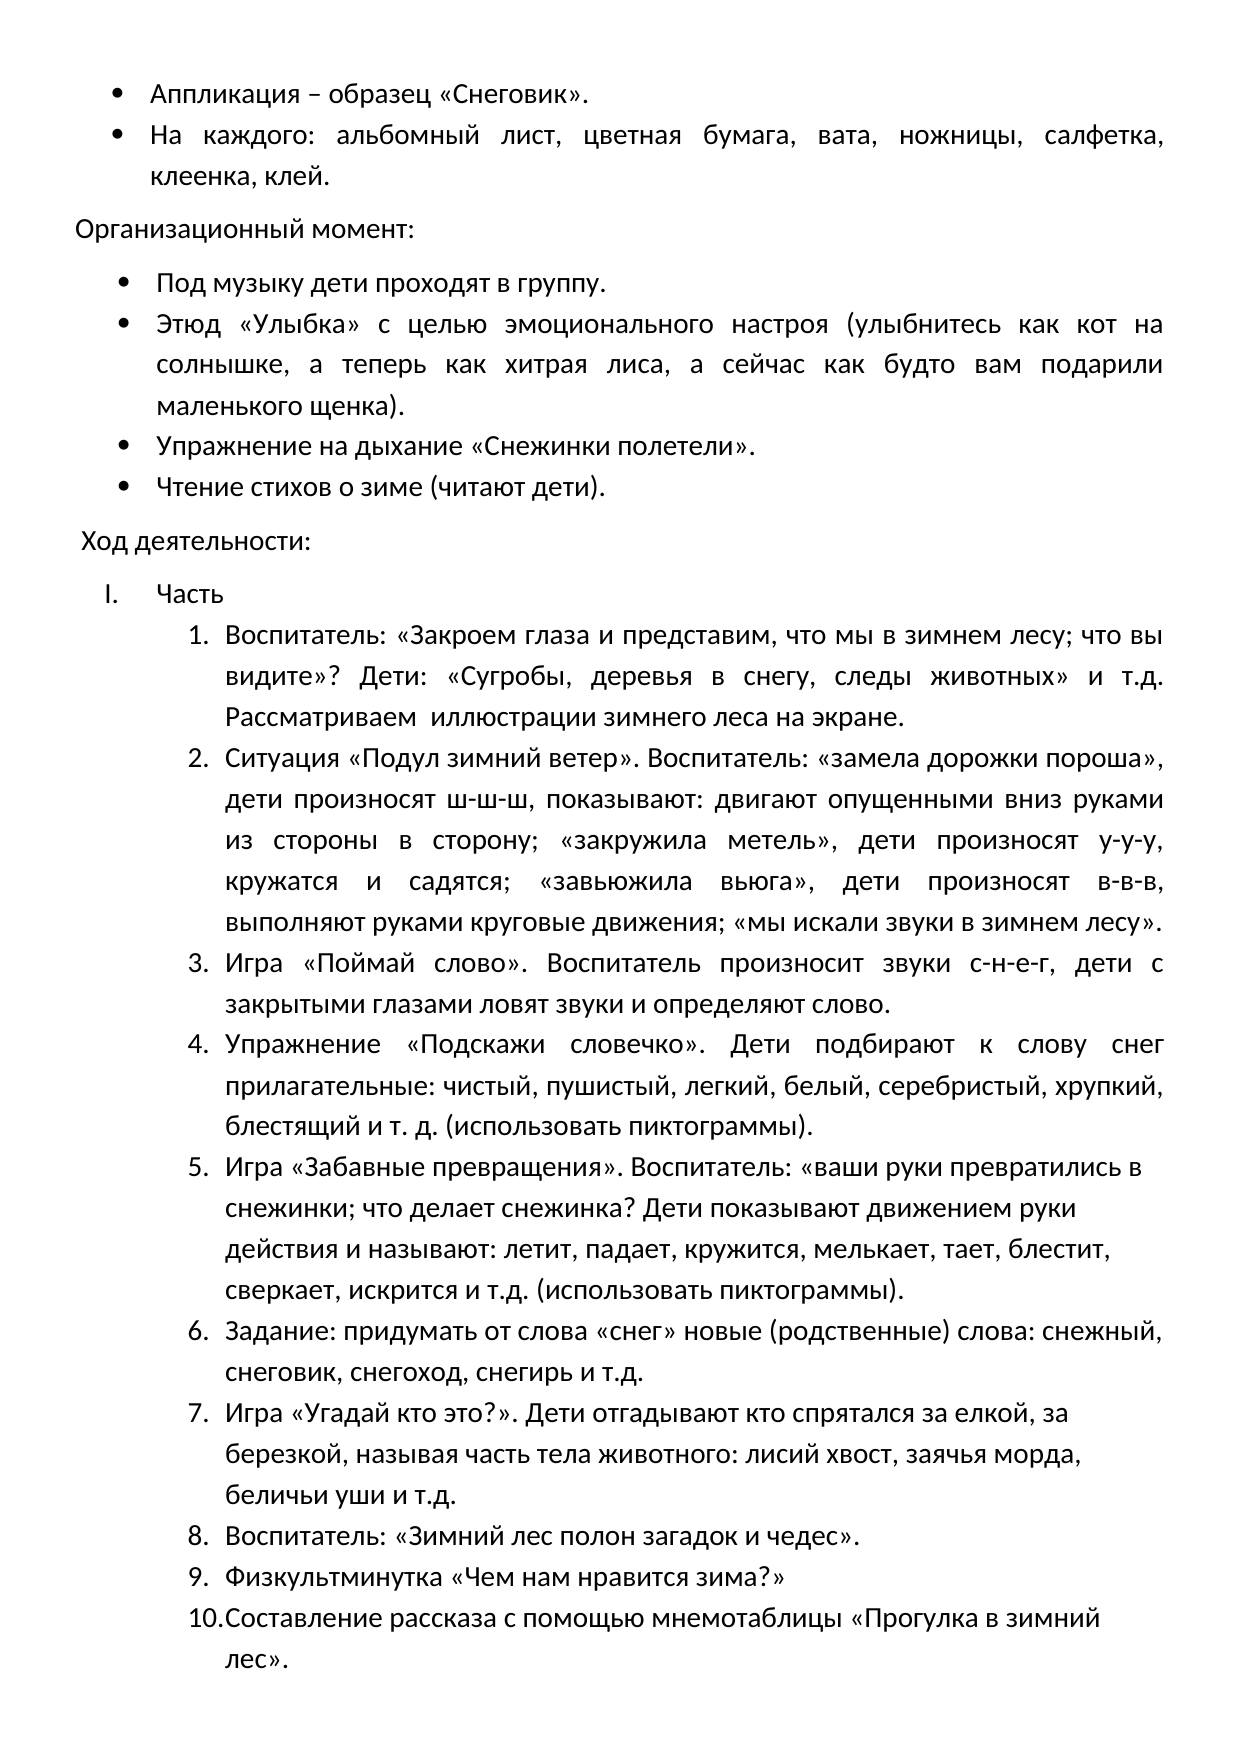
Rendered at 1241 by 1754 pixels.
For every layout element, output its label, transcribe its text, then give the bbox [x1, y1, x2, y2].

list Составление рассказа с помощью мнемотаблицы «Прогулка в зимний лес». [187, 1599, 1165, 1675]
text Ход деятельности: [81, 522, 1165, 557]
list Задание: придумать от слова «снег» новые (родственные) слова: снежный, снеговик, снегоход, снегирь и т.д. [187, 1312, 1165, 1389]
list На каждого: альбомный лист, цветная бумага, вата, ножницы, салфетка, клеенка, клей. [112, 116, 1165, 192]
list Упражнение на дыхание «Снежинки полетели». [119, 427, 1165, 463]
list Аппликация – образец «Снеговик». [112, 75, 1165, 111]
list Ситуация «Подул зимний ветер». Воспитатель: «замела дорожки пороша», дети произносят ш-ш-ш, показывают: двигают опущенными вниз руками из стороны в сторону; «закружила метель», дети произносят у-у-у, кружатся и садятся; «завьюжила вьюга», дети произносят в-в-в, выполняют руками круговые движения; «мы искали звуки в зимнем лесу». [187, 739, 1165, 938]
list Физкультминутка «Чем нам нравится зима?» [187, 1558, 1165, 1593]
list Упражнение «Подскажи словечко». Дети подбирают к слову снег прилагательные: чистый, пушистый, легкий, белый, серебристый, хрупкий, блестящий и т. д. (использовать пиктограммы). [187, 1026, 1165, 1143]
text Организационный момент: [75, 210, 1165, 246]
list Игра «Угадай кто это?». Дети отгадывают кто спрятался за елкой, за березкой, называя часть тела животного: лисий хвост, заячья морда, беличьи уши и т.д. [187, 1394, 1165, 1512]
list Воспитатель: «Закроем глаза и представим, что мы в зимнем лесу; что вы видите»? Дети: «Сугробы, деревья в снегу, следы животных» и т.д. Рассматриваем иллюстрации зимнего леса на экране. [187, 616, 1165, 734]
list Часть [119, 575, 1165, 611]
list Игра «Поймай слово». Воспитатель произносит звуки с-н-е-г, дети с закрытыми глазами ловят звуки и определяют слово. [187, 944, 1165, 1020]
list Воспитатель: «Зимний лес полон загадок и чедес». [187, 1517, 1165, 1552]
list Этюд «Улыбка» с целью эмоционального настроя (улыбнитесь как кот на солнышке, а теперь как хитрая лиса, а сейчас как будто вам подарили маленького щенка). [119, 305, 1165, 422]
list Под музыку дети проходят в группу. [119, 264, 1165, 299]
list Игра «Забавные превращения». Воспитатель: «ваши руки превратились в снежинки; что делает снежинка? Дети показывают движением руки действия и называют: летит, падает, кружится, мелькает, тает, блестит, сверкает, искрится и т.д. (использовать пиктограммы). [187, 1148, 1165, 1307]
list Чтение стихов о зиме (читают дети). [119, 468, 1165, 504]
